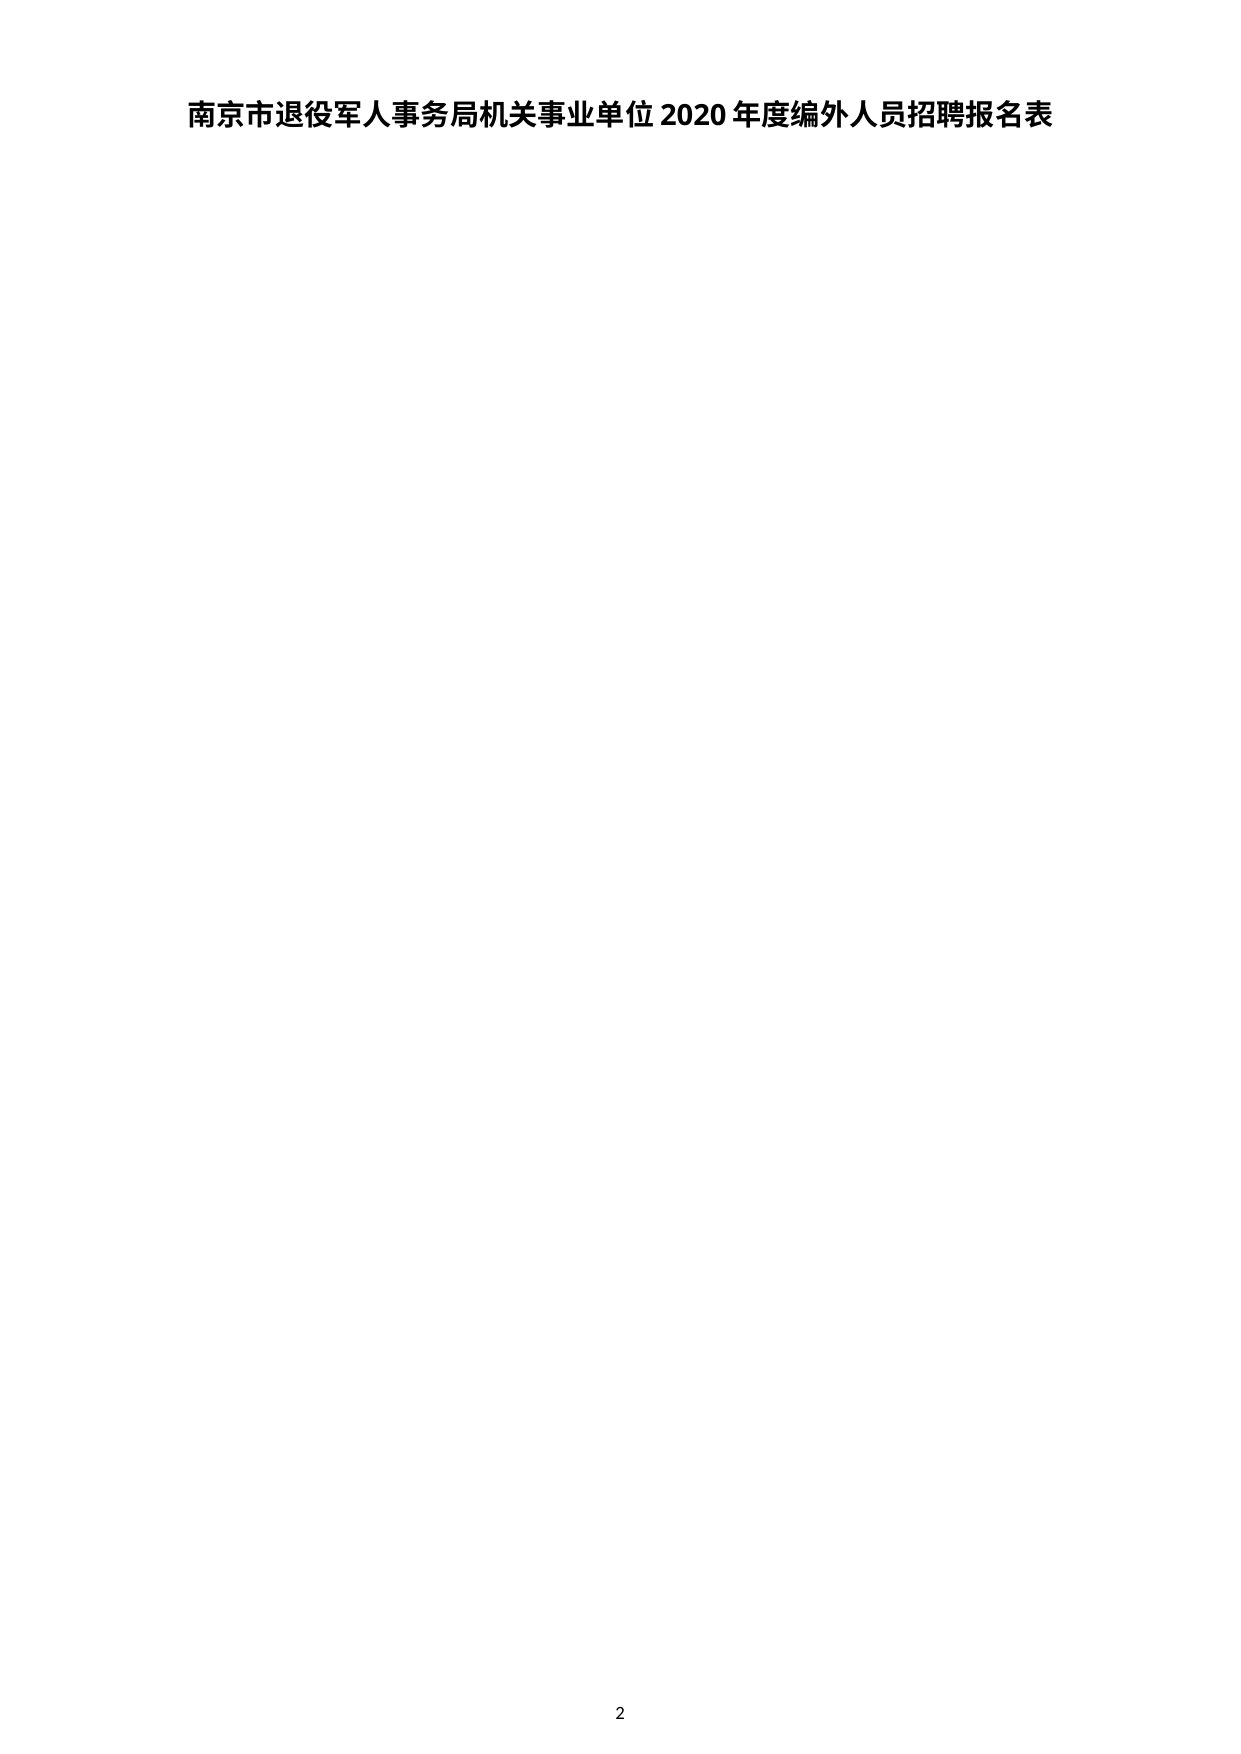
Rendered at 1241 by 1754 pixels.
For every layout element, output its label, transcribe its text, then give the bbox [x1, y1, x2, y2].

text 南京市退役军人事务局机关事业单位2020年度编外人员招聘报名表 [75, 81, 1165, 146]
